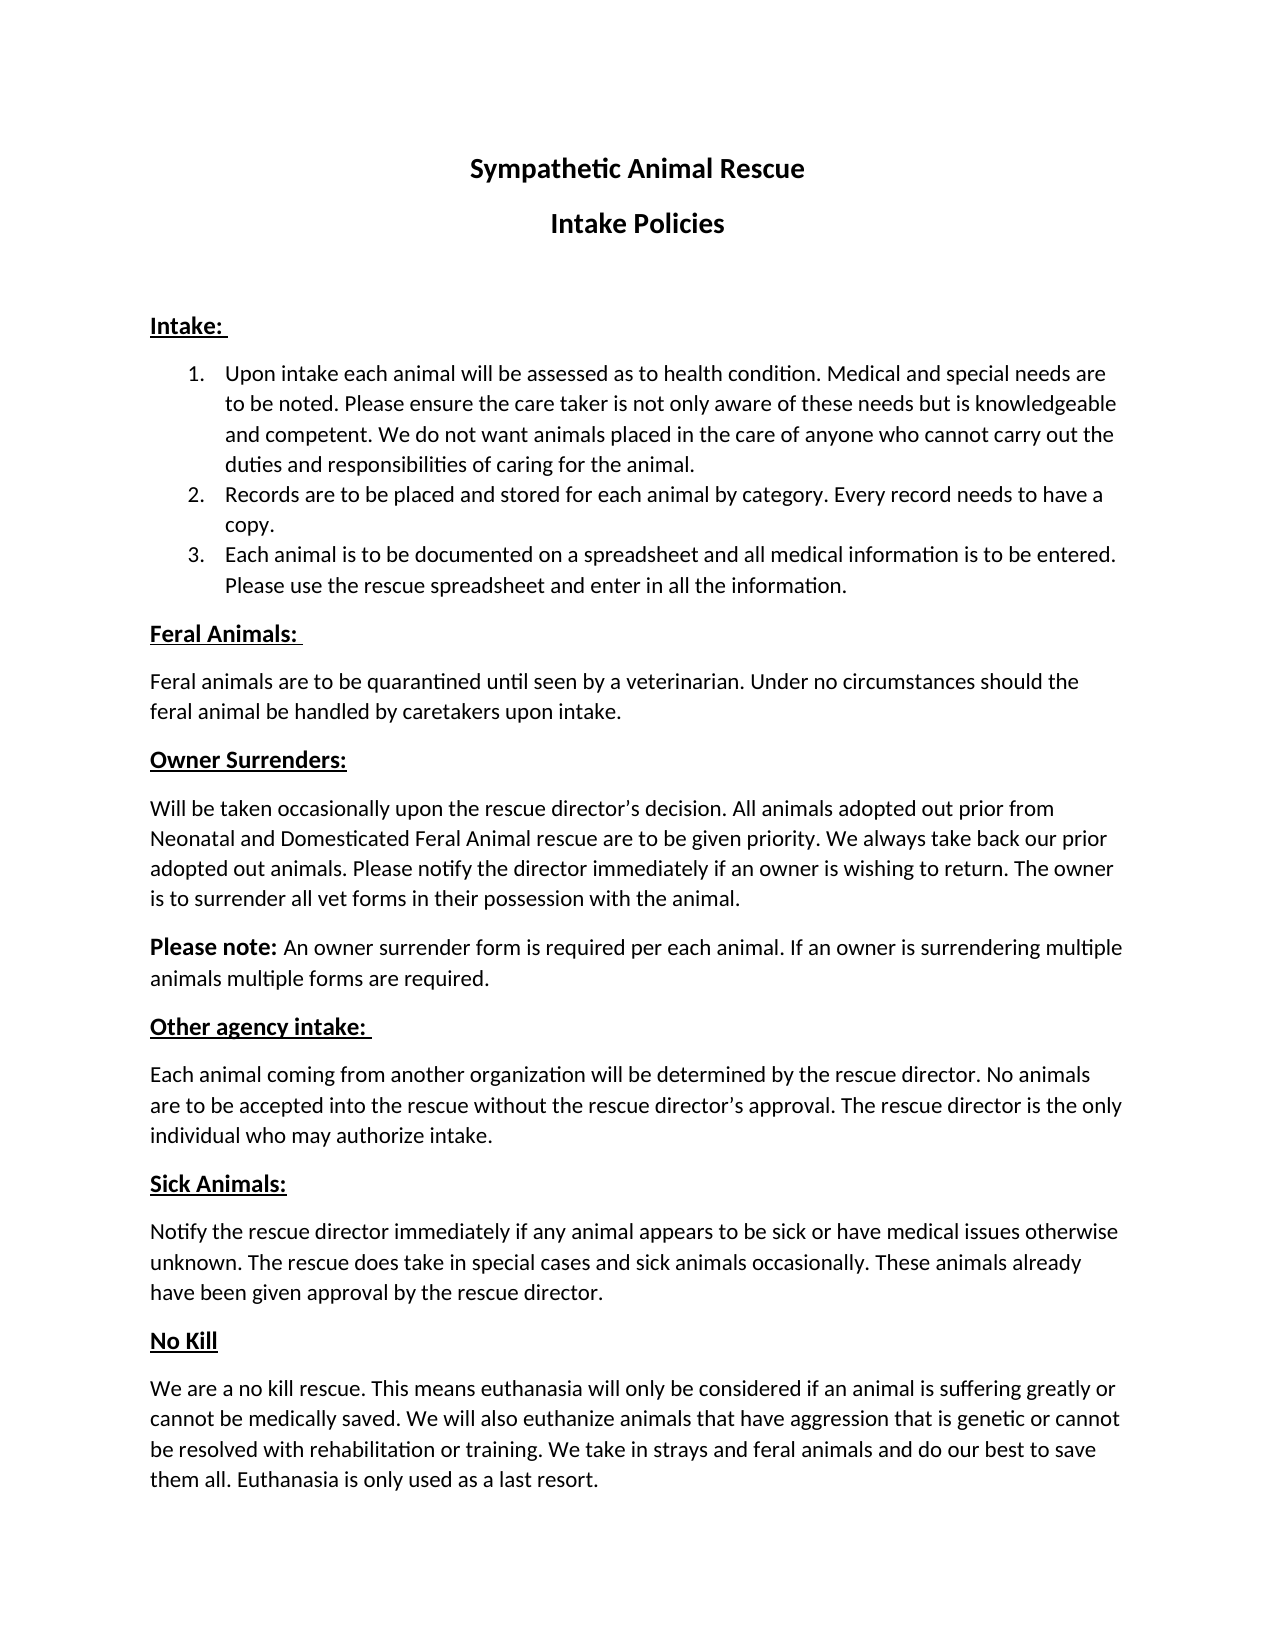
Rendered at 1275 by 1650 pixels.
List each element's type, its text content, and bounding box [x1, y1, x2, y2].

text Intake Policies [150, 205, 1125, 241]
list Upon intake each animal will be assessed as to health condition. Medical and special needs are to be noted. Please ensure the care taker is not only aware of these needs but is knowledgeable and competent. We do not want animals placed in the care of anyone who cannot carry out the duties and responsibilities of caring for the animal. [187, 359, 1125, 478]
text Sick Animals: [150, 1168, 1125, 1198]
list Each animal is to be documented on a spreadsheet and all medical information is to be entered. Please use the rescue spreadsheet and enter in all the information. [187, 541, 1125, 599]
list Records are to be placed and stored for each animal by category. Every record needs to have a copy. [187, 480, 1125, 538]
text Feral animals are to be quarantined until seen by a veterinarian. Under no circumstances should the feral animal be handled by caretakers upon intake. [150, 667, 1125, 726]
text Please note: An owner surrender form is required per each animal. If an owner is surrendering multiple animals multiple forms are required. [150, 931, 1125, 992]
text Feral Animals: [150, 618, 1125, 648]
text Other agency intake: [150, 1011, 1125, 1042]
text We are a no kill rescue. This means euthanasia will only be considered if an animal is suffering greatly or cannot be medically saved. We will also euthanize animals that have aggression that is genetic or cannot be resolved with rehabilitation or training. We take in strays and feral animals and do our best to save them all. Euthanasia is only used as a last resort. [150, 1374, 1125, 1493]
text Owner Surrenders: [150, 744, 1125, 775]
text Notify the rescue director immediately if any animal appears to be sick or have medical issues otherwise unknown. The rescue does take in special cases and sick animals occasionally. These animals already have been given approval by the rescue director. [150, 1217, 1125, 1306]
text Intake: [150, 310, 1125, 340]
text No Kill [150, 1325, 1125, 1355]
text Will be taken occasionally upon the rescue director’s decision. All animals adopted out prior from Neonatal and Domesticated Feral Animal rescue are to be given priority. We always take back our prior adopted out animals. Please notify the director immediately if an owner is wishing to return. The owner is to surrender all vet forms in their possession with the animal. [150, 794, 1125, 913]
text Sympathetic Animal Rescue [150, 150, 1125, 186]
text Each animal coming from another organization will be determined by the rescue director. No animals are to be accepted into the rescue without the rescue director’s approval. The rescue director is the only individual who may authorize intake. [150, 1061, 1125, 1149]
